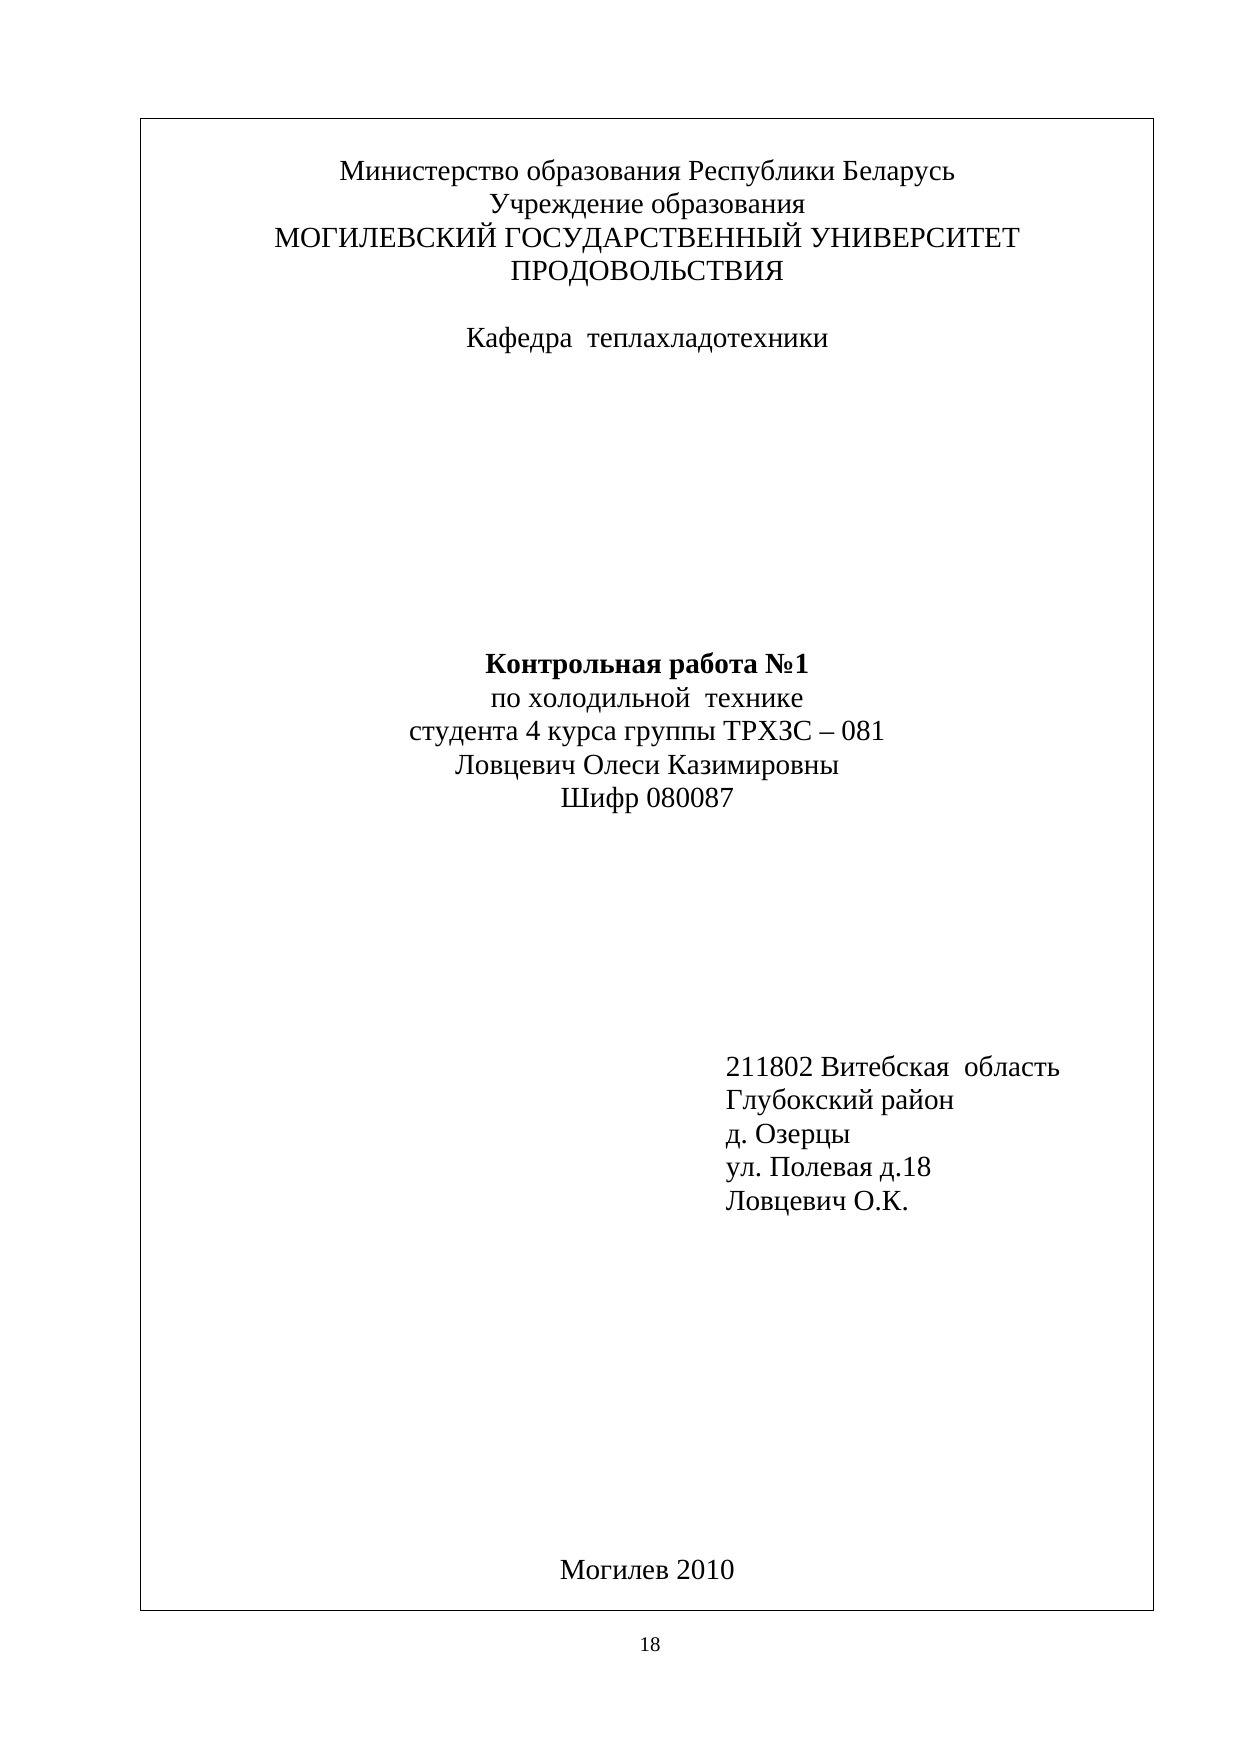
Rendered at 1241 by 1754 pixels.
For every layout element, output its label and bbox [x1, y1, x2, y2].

table_header [141, 119, 1153, 1609]
